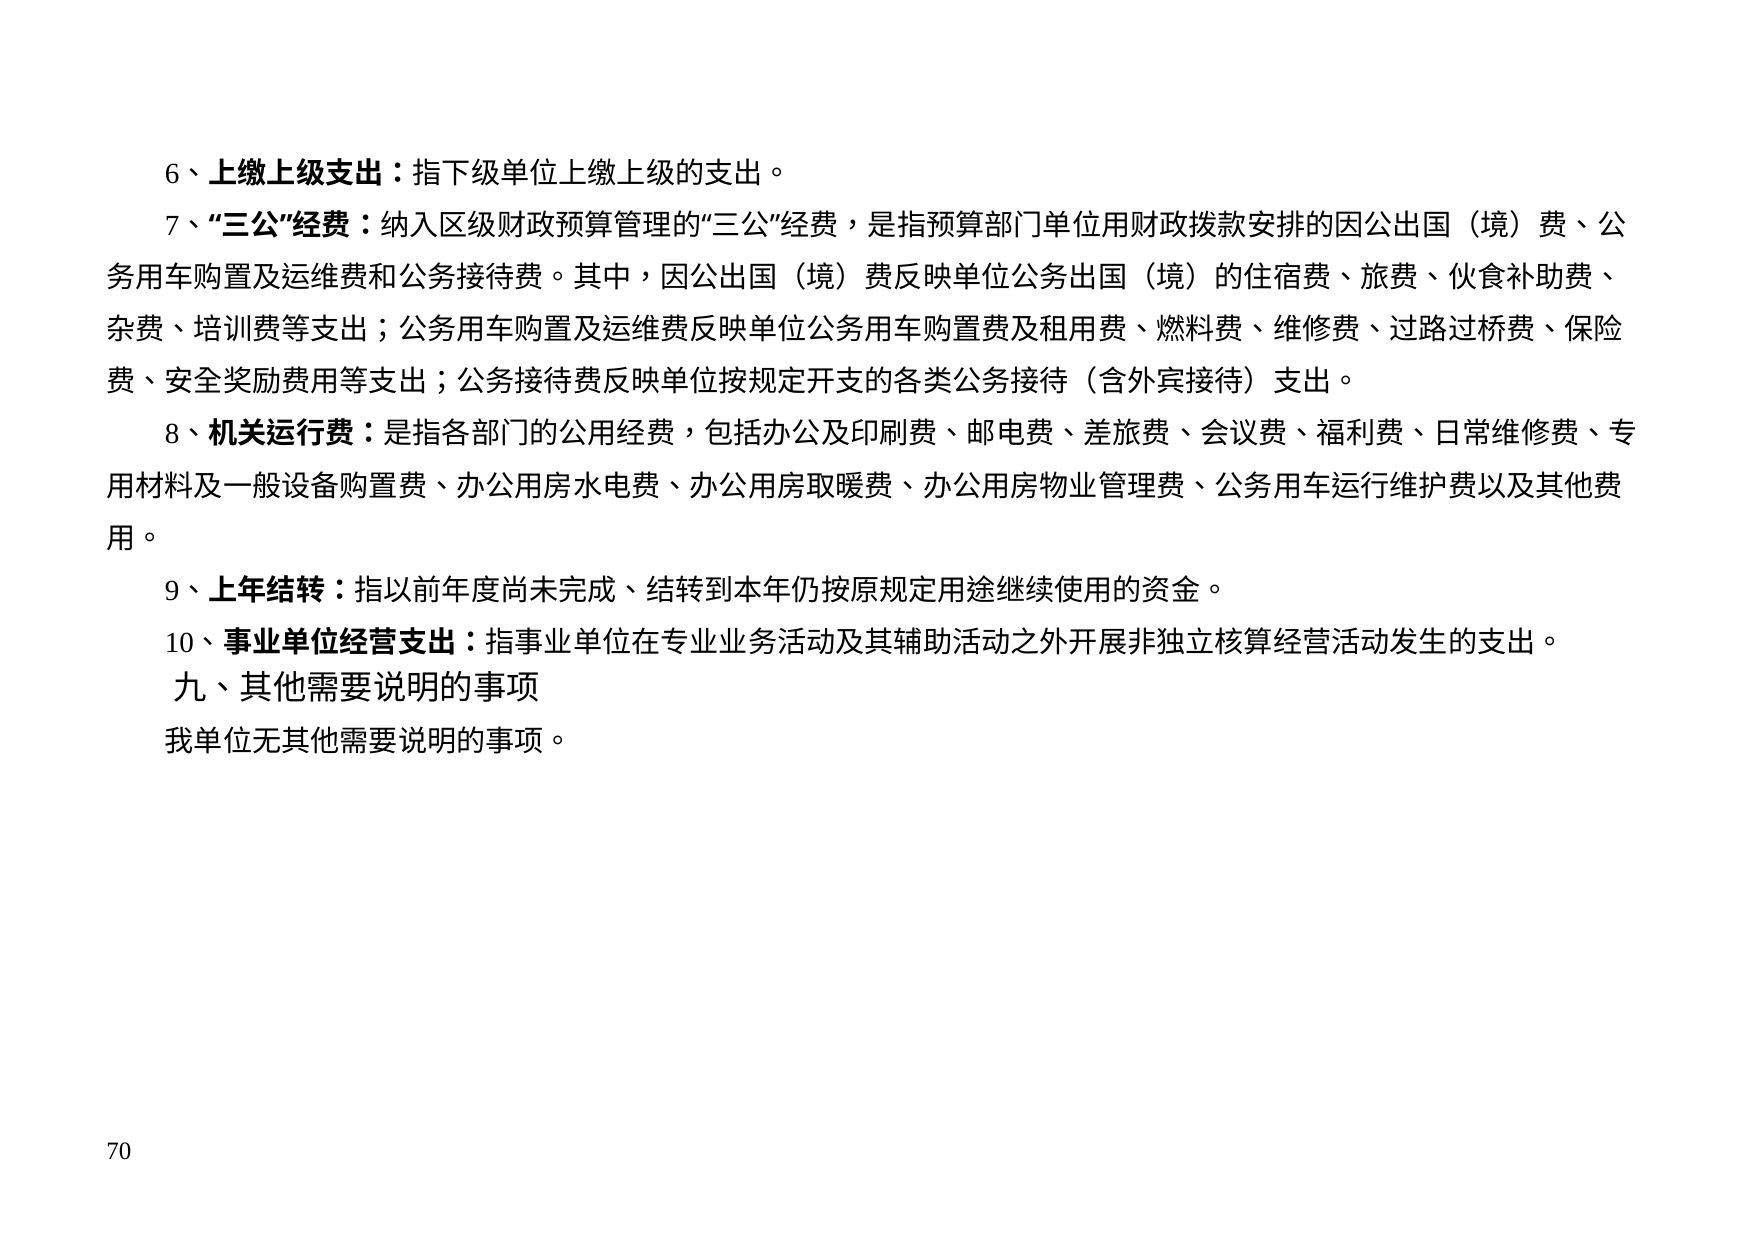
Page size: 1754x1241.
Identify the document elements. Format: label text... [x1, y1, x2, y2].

text 9、上年结转：指以前年度尚未完成、结转到本年仍按原规定用途继续使用的资金。 [106, 558, 1648, 611]
text 7、“三公”经费：纳入区级财政预算管理的“三公”经费，是指预算部门单位用财政拨款安排的因公出国（境）费、公务用车购置及运维费和公务接待费。其中，因公出国（境）费反映单位公务出国（境）的住宿费、旅费、伙食补助费、杂费、培训费等支出；公务用车购置及运维费反映单位公务用车购置费及租用费、燃料费、维修费、过路过桥费、保险费、安全奖励费用等支出；公务接待费反映单位按规定开支的各类公务接待（含外宾接待）支出。 [106, 194, 1648, 402]
text 我单位无其他需要说明的事项。 [106, 710, 1648, 762]
text 6、上缴上级支出：指下级单位上缴上级的支出。 [106, 142, 1648, 194]
text 10、事业单位经营支出：指事业单位在专业业务活动及其辅助活动之外开展非独立核算经营活动发生的支出。 [106, 611, 1648, 663]
text 8、机关运行费：是指各部门的公用经费，包括办公及印刷费、邮电费、差旅费、会议费、福利费、日常维修费、专用材料及一般设备购置费、办公用房水电费、办公用房取暖费、办公用房物业管理费、公务用车运行维护费以及其他费用。 [106, 402, 1648, 558]
text 九、其他需要说明的事项 [106, 664, 1648, 709]
